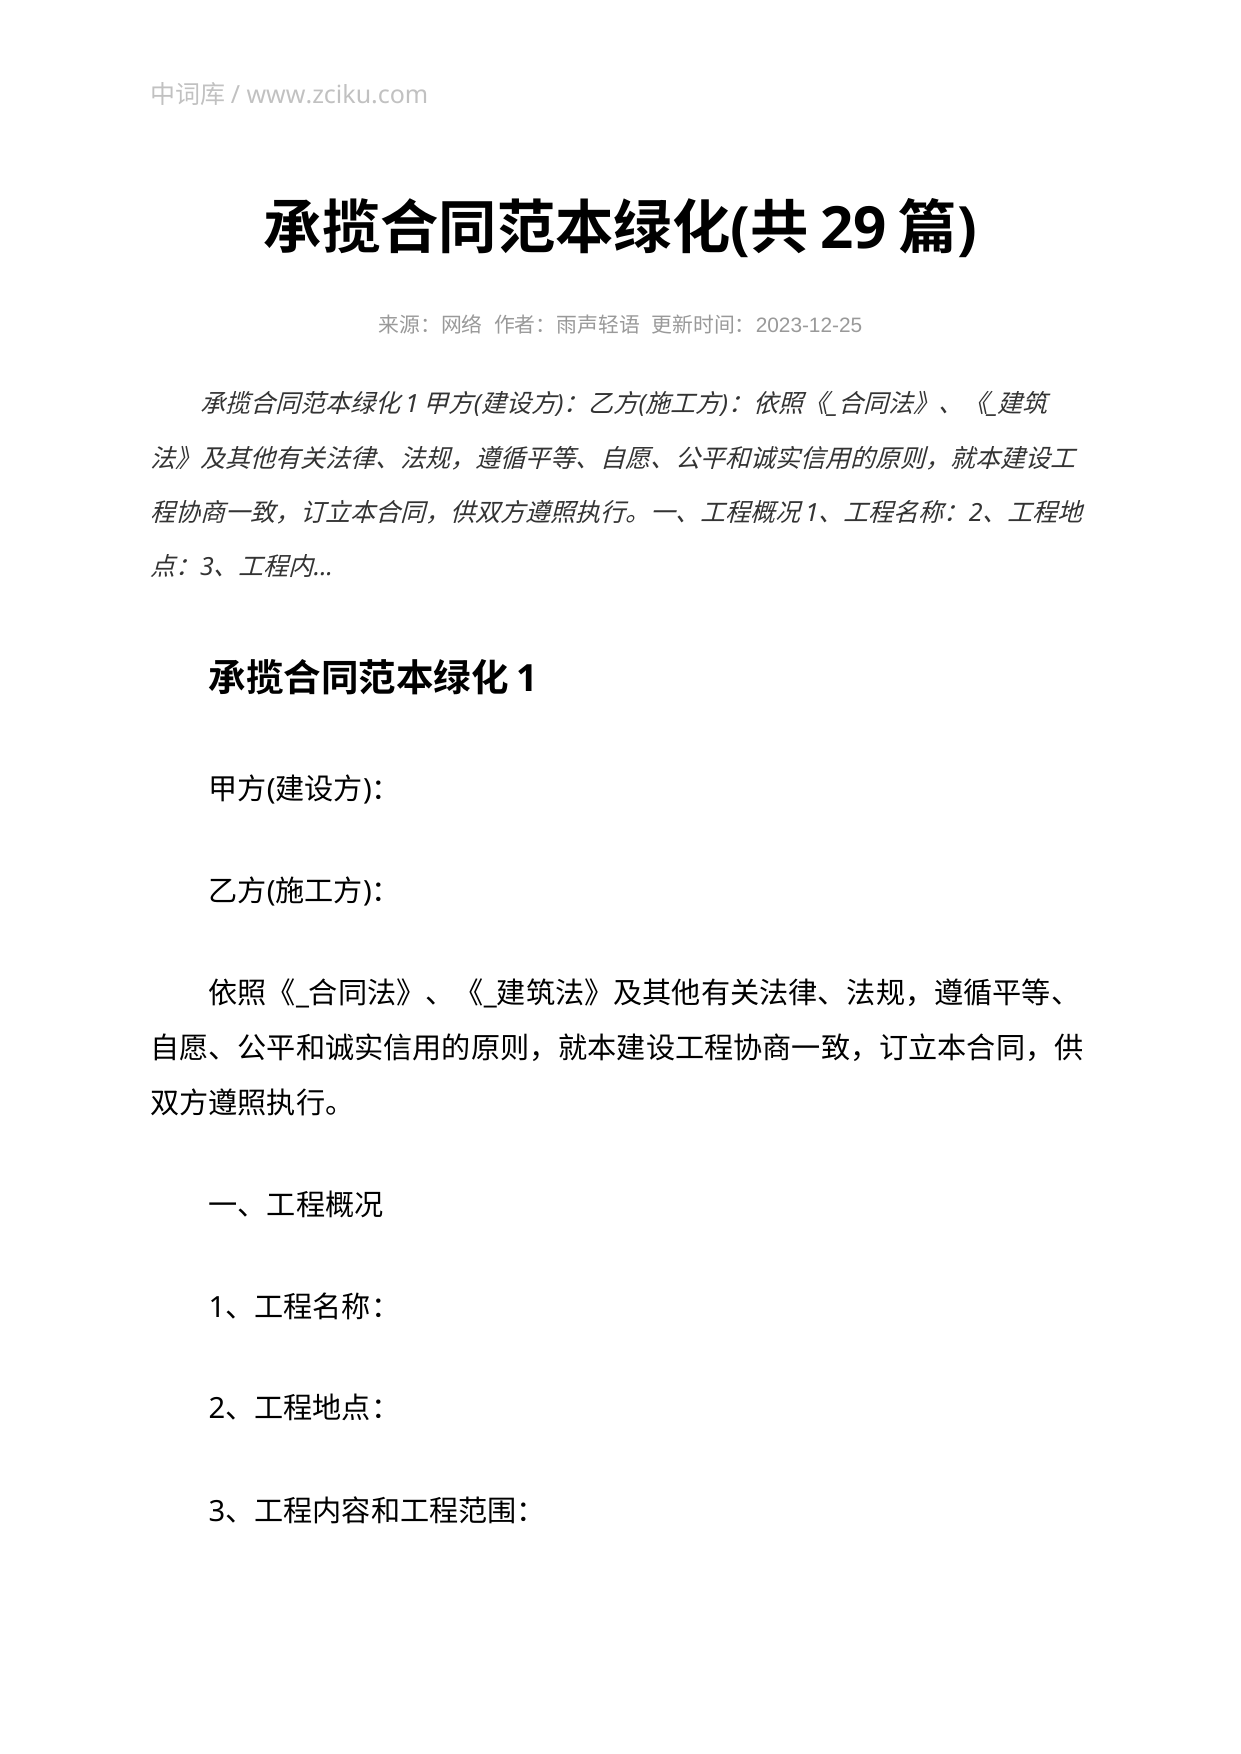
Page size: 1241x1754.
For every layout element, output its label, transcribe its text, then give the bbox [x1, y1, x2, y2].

text 1、工程名称： [150, 1283, 1090, 1326]
text 承揽合同范本绿化1甲方(建设方)：乙方(施工方)：依照《_合同法》、《_建筑法》及其他有关法律、法规，遵循平等、自愿、公平和诚实信用的原则，就本建设工程协商一致，订立本合同，供双方遵照执行。一、工程概况1、工程名称：2、工程地点：3、工程内... [150, 384, 1090, 583]
text 3、工程内容和工程范围： [150, 1487, 1090, 1529]
text 2、工程地点： [150, 1385, 1090, 1427]
text 来源：网络 作者：雨声轻语 更新时间：2023-12-25 [150, 313, 1090, 337]
text 依照《_合同法》、《_建筑法》及其他有关法律、法规，遵循平等、自愿、公平和诚实信用的原则，就本建设工程协商一致，订立本合同，供双方遵照执行。 [150, 970, 1090, 1122]
text 乙方(施工方)： [150, 868, 1090, 910]
subtitle 承揽合同范本绿化(共29篇) [150, 181, 1090, 266]
text 承揽合同范本绿化1 [150, 648, 1090, 703]
text 一、工程概况 [150, 1181, 1090, 1224]
text 甲方(建设方)： [150, 766, 1090, 808]
